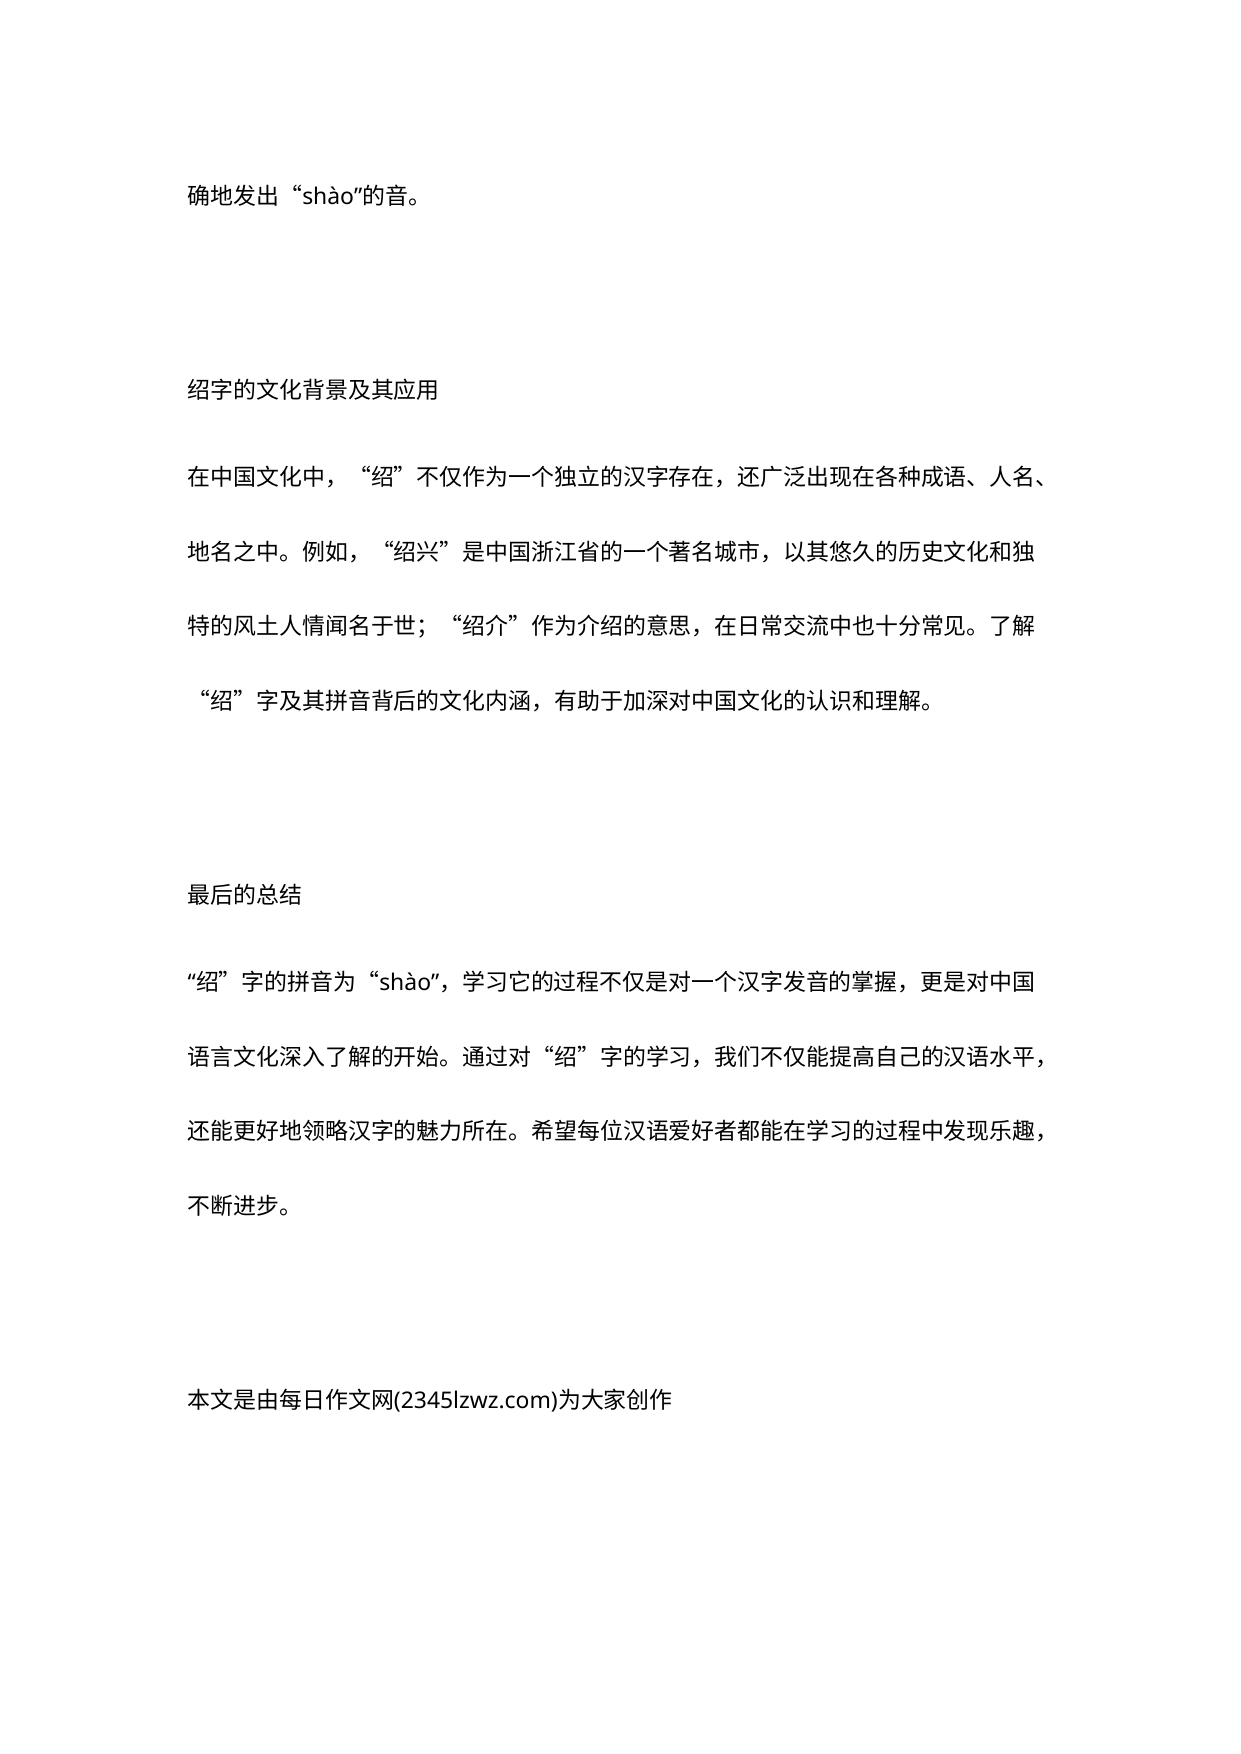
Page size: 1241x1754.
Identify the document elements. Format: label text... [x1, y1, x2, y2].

text “绍”字的拼音为“shào”，学习它的过程不仅是对一个汉字发音的掌握，更是对中国语言文化深入了解的开始。通过对“绍”字的学习，我们不仅能提高自己的汉语水平，还能更好地领略汉字的魅力所在。希望每位汉语爱好者都能在学习的过程中发现乐趣，不断进步。 [187, 948, 1053, 1237]
text 本文是由每日作文网(2345lzwz.com)为大家创作 [187, 1366, 1053, 1431]
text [187, 162, 1053, 227]
text 最后的总结 [187, 861, 1053, 926]
text 绍字的文化背景及其应用 [187, 356, 1053, 421]
text 在中国文化中，“绍”不仅作为一个独立的汉字存在，还广泛出现在各种成语、人名、地名之中。例如，“绍兴”是中国浙江省的一个著名城市，以其悠久的历史文化和独特的风土人情闻名于世；“绍介”作为介绍的意思，在日常交流中也十分常见。了解“绍”字及其拼音背后的文化内涵，有助于加深对中国文化的认识和理解。 [187, 443, 1053, 732]
